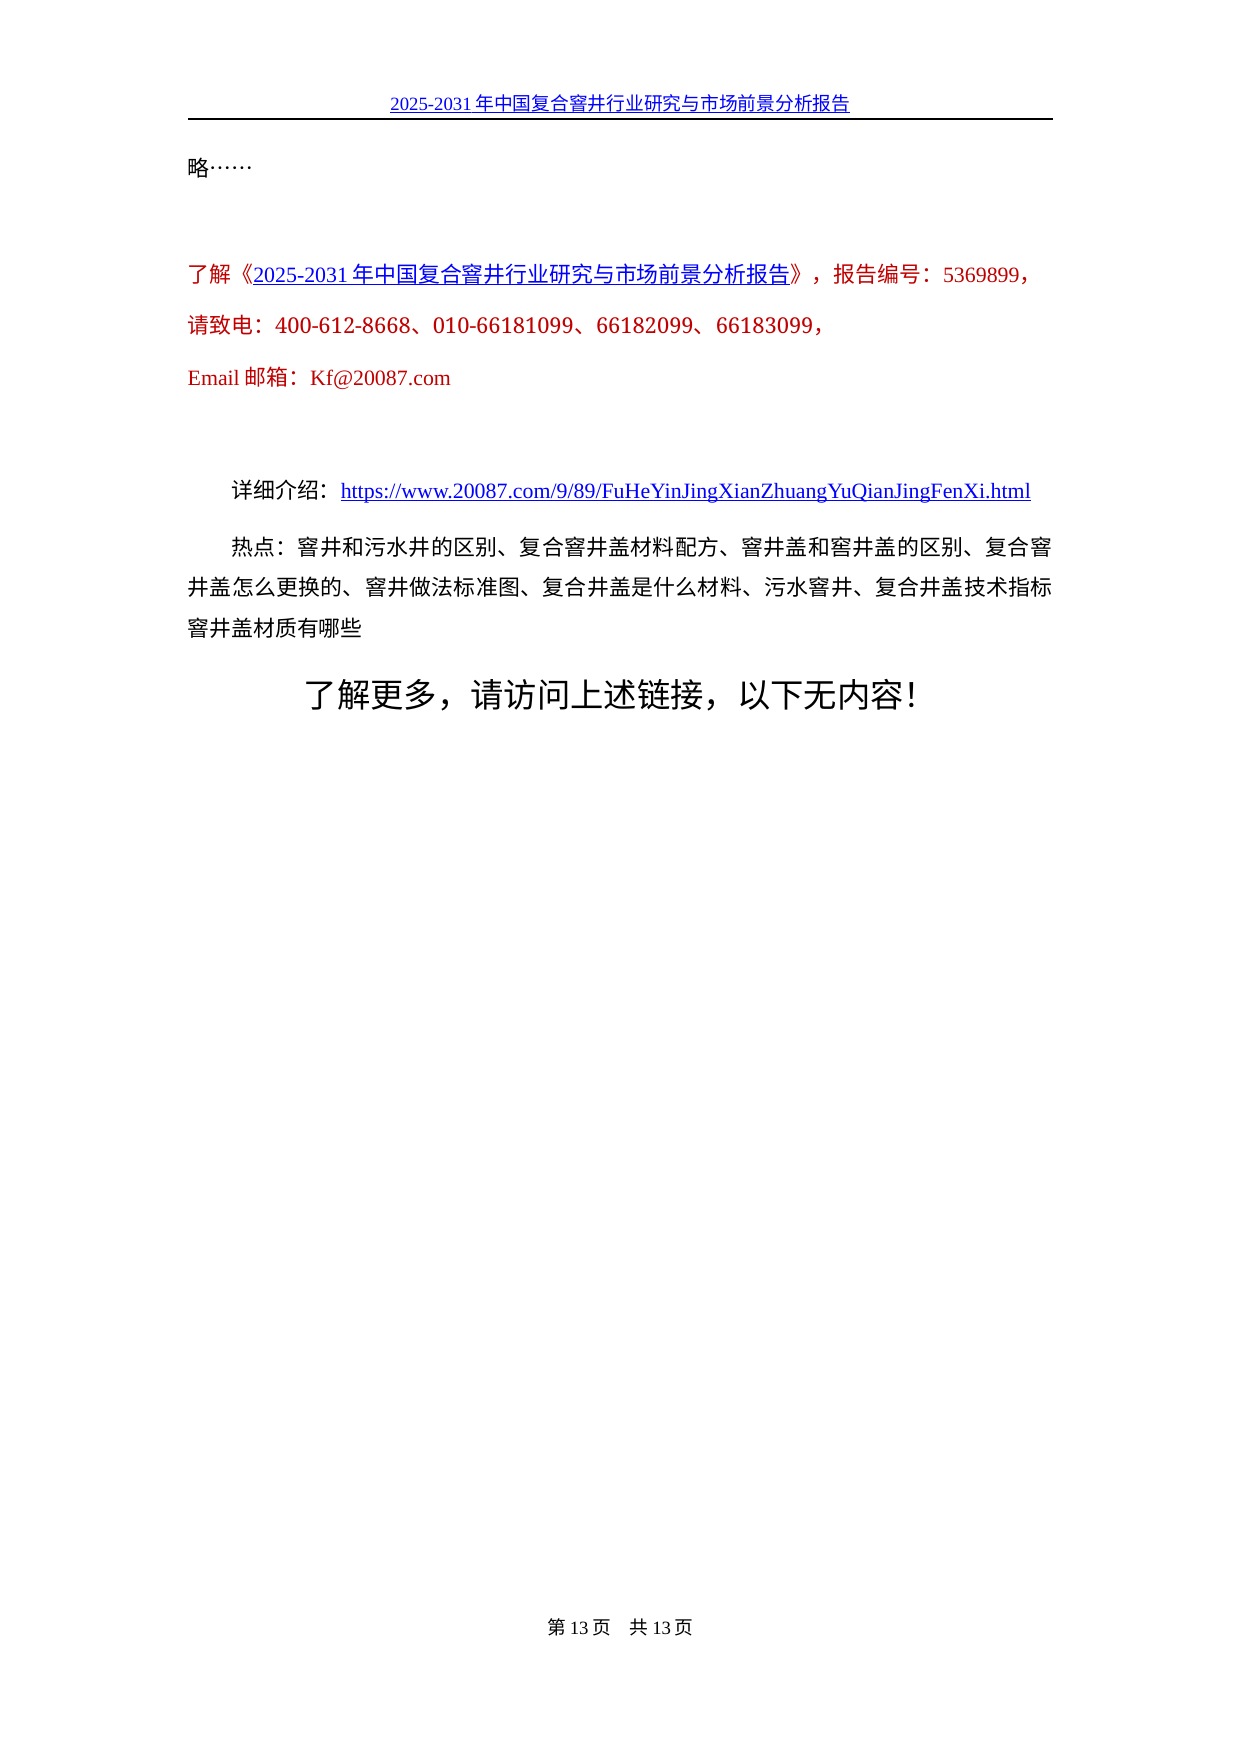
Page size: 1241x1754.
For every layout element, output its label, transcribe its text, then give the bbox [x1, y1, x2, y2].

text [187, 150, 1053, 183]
text Email邮箱：Kf@20087.com [187, 360, 1053, 392]
text 请致电：400-612-8668、010-66181099、66182099、66183099， [187, 308, 1053, 341]
text 热点：窨井和污水井的区别、复合窨井盖材料配方、窨井盖和窖井盖的区别、复合窨井盖怎么更换的、窨井做法标准图、复合井盖是什么材料、污水窨井、复合井盖技术指标、窨井盖材质有哪些 [187, 529, 1053, 643]
title 了解更多，请访问上述链接，以下无内容！ [187, 661, 1053, 726]
text 详细介绍：https://www.20087.com/9/89/FuHeYinJingXianZhuangYuQianJingFenXi.html [187, 473, 1053, 505]
text 了解《2025-2031年中国复合窨井行业研究与市场前景分析报告》，报告编号：5369899， [187, 257, 1053, 289]
